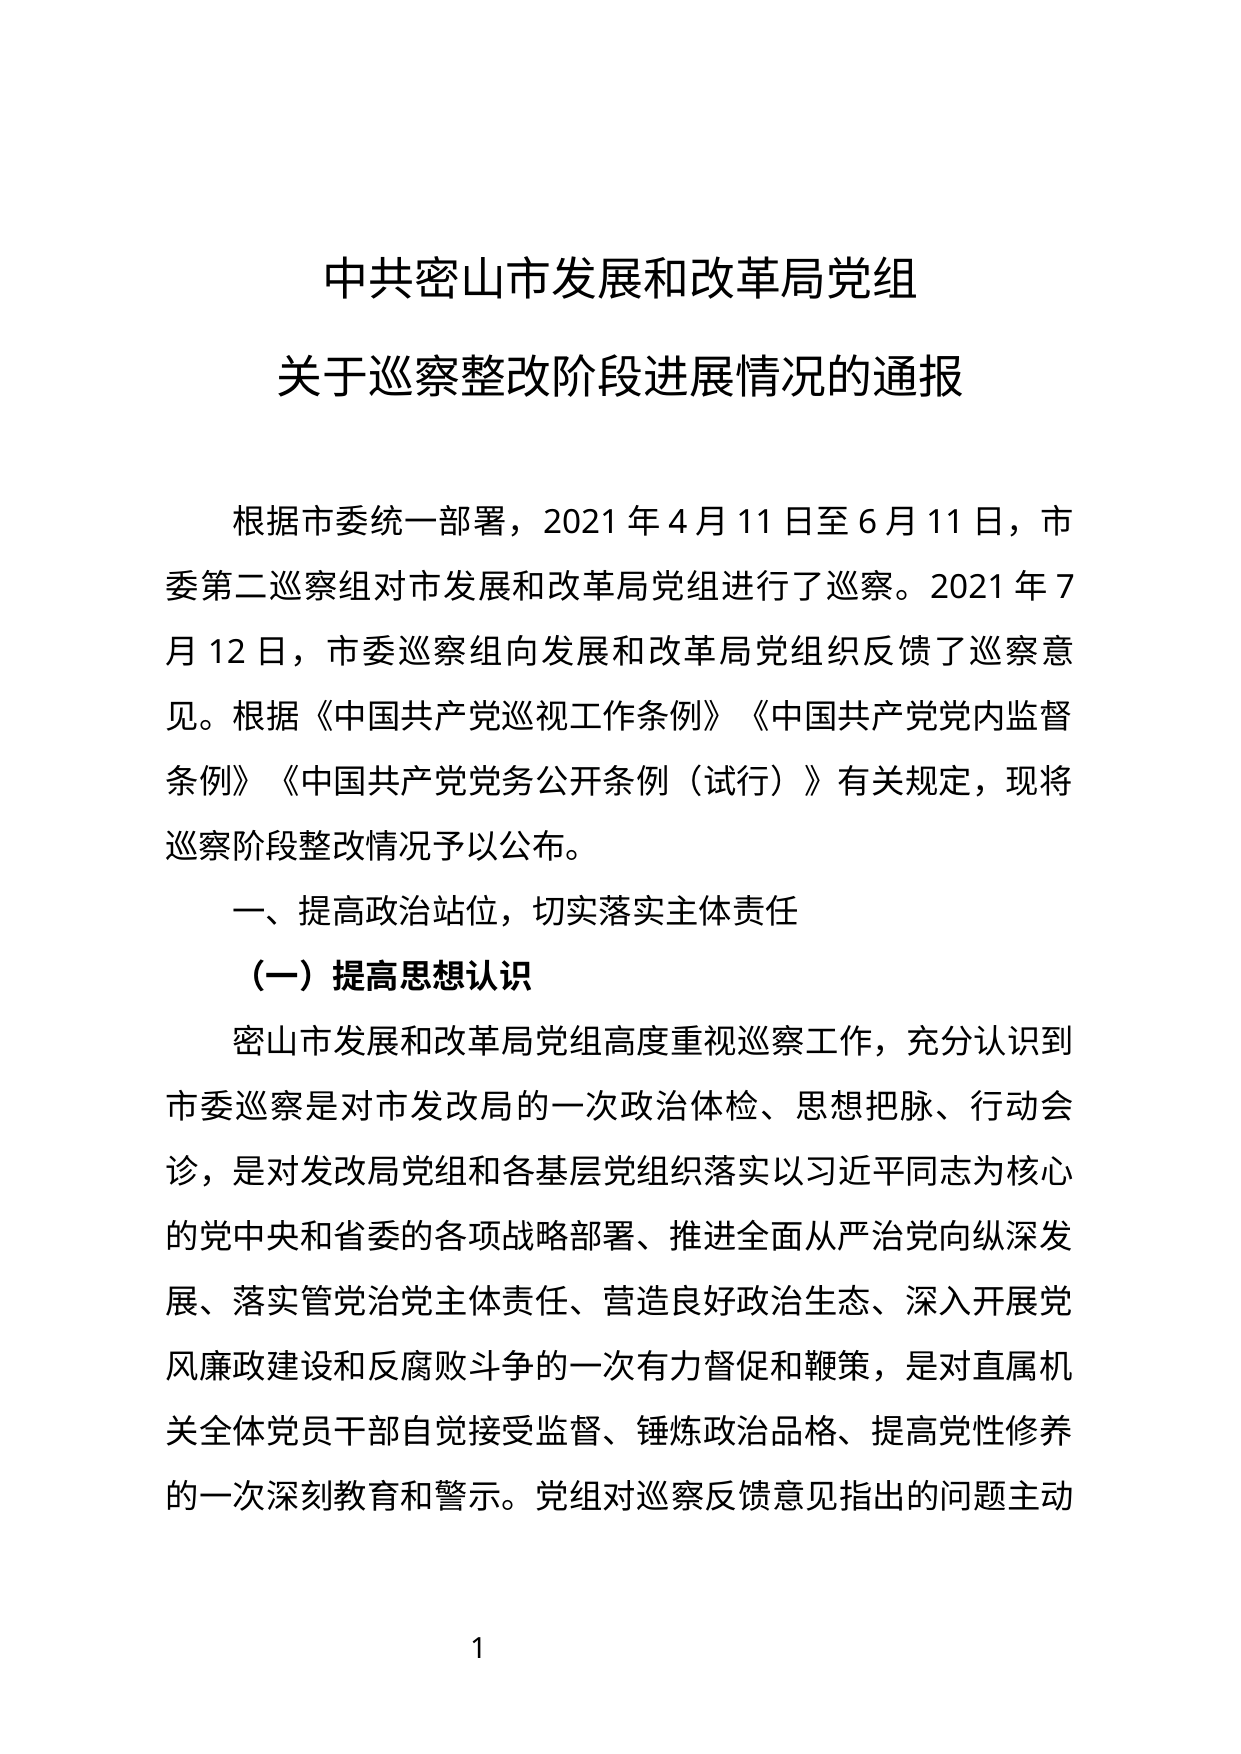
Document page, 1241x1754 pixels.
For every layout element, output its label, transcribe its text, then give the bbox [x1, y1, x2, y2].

text 关于巡察整改阶段进展情况的通报 [165, 324, 1075, 422]
text 根据市委统一部署，2021年4月11日至6月11日，市委第二巡察组对市发展和改革局党组进行了巡察。2021年7月12日，市委巡察组向发展和改革局党组织反馈了巡察意见。根据《中国共产党巡视工作条例》《中国共产党党内监督条例》《中国共产党党务公开条例（试行）》有关规定，现将巡察阶段整改情况予以公布。 [165, 487, 1075, 877]
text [165, 1007, 1075, 1527]
text 中共密山市发展和改革局党组 [165, 227, 1075, 324]
subtitle （一）提高思想认识 [165, 942, 1075, 1007]
list 一、提高政治站位，切实落实主体责任 [165, 877, 1075, 942]
